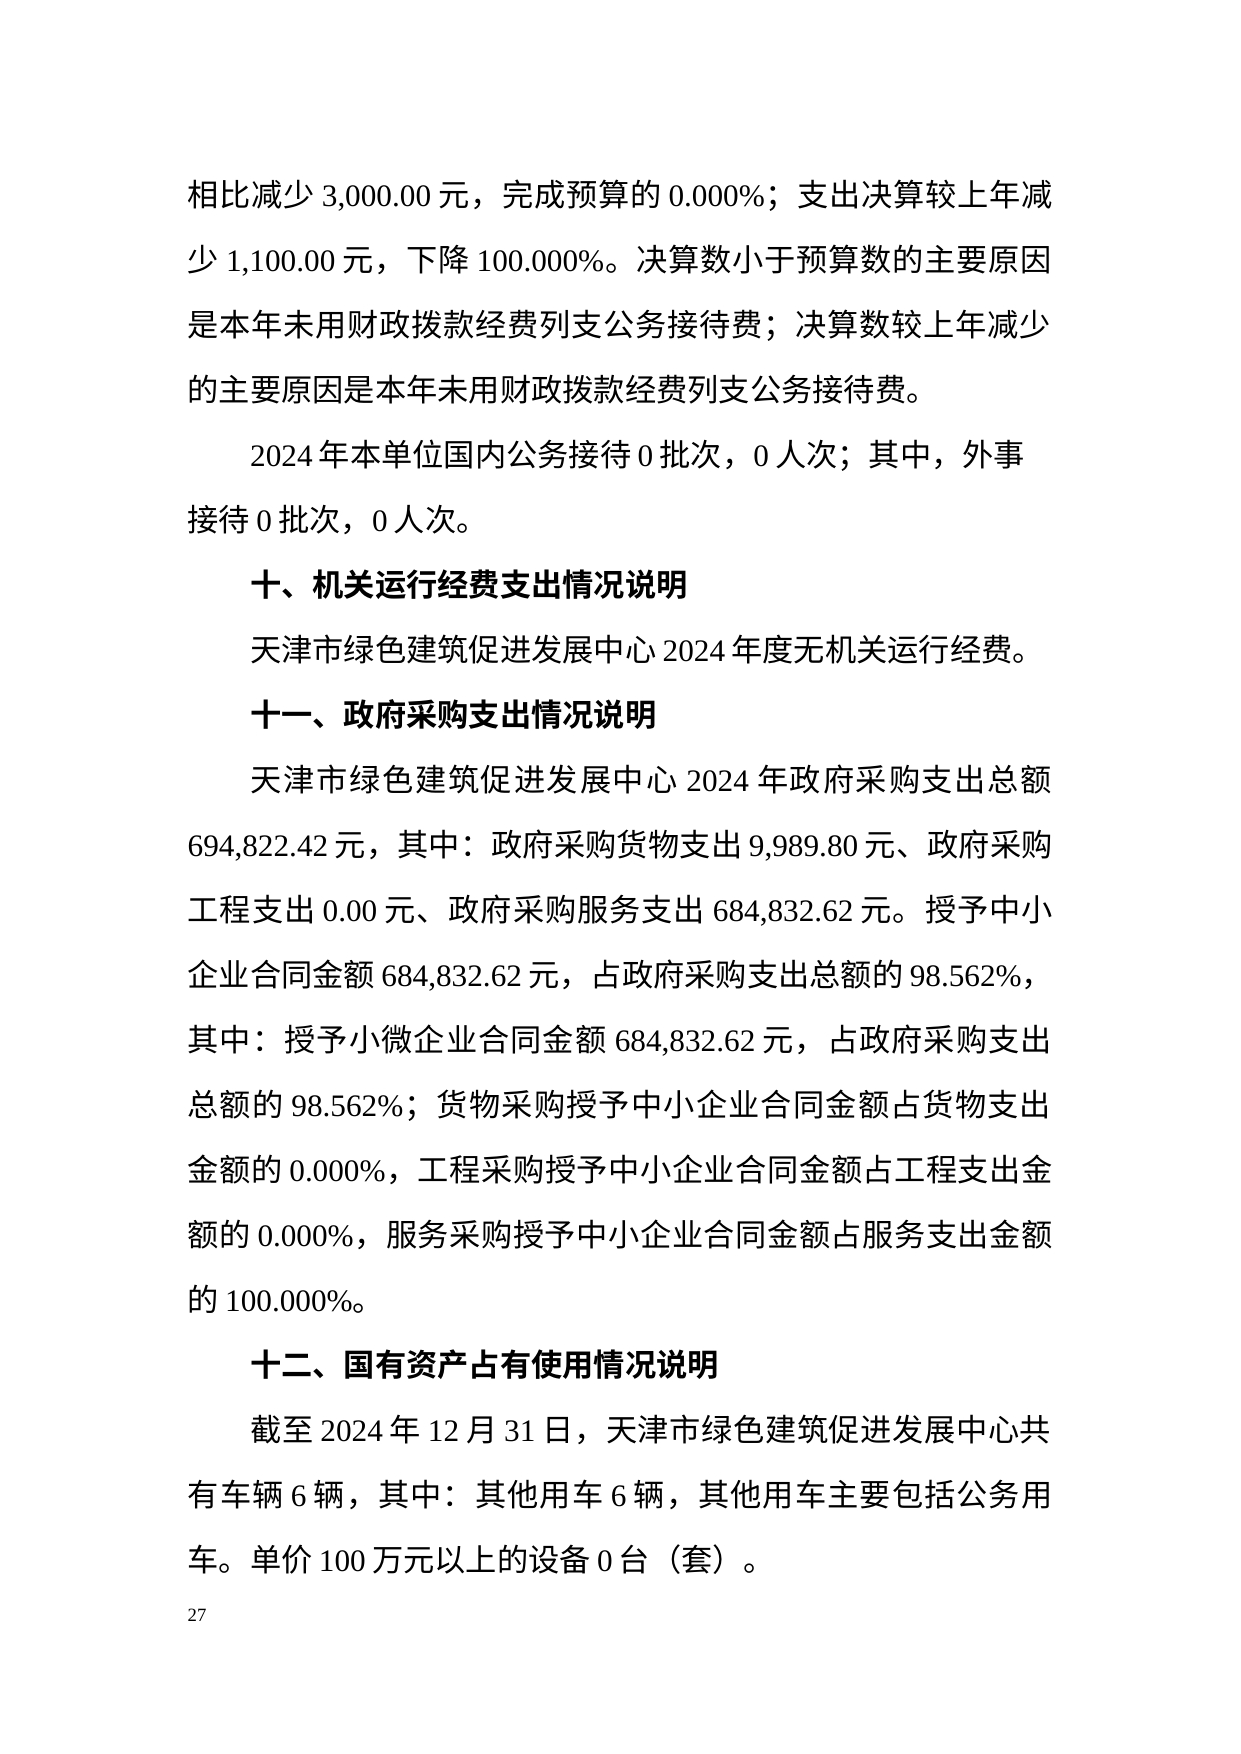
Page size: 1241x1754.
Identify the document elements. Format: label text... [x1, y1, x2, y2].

text 截至2024年12月31日，天津市绿色建筑促进发展中心共有车辆6辆，其中：其他用车6辆，其他用车主要包括公务用车。单价100万元以上的设备0台（套）。 [187, 1395, 1053, 1590]
subtitle 十二、国有资产占有使用情况说明 [187, 1330, 1053, 1395]
subtitle 十、机关运行经费支出情况说明 [187, 550, 1053, 615]
text 天津市绿色建筑促进发展中心2024年政府采购支出总额694,822.42元，其中：政府采购货物支出9,989.80元、政府采购工程支出0.00元、政府采购服务支出684,832.62元。授予中小企业合同金额684,832.62元，占政府采购支出总额的98.562%，其中：授予小微企业合同金额684,832.62元，占政府采购支出总额的98.562%；货物采购授予中小企业合同金额占货物支出金额的0.000%，工程采购授予中小企业合同金额占工程支出金额的0.000%，服务采购授予中小企业合同金额占服务支出金额的100.000%。 [187, 745, 1053, 1330]
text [187, 160, 1053, 420]
text 2024年本单位国内公务接待0批次，0人次；其中，外事接待0批次，0人次。 [187, 420, 1053, 550]
subtitle 十一、政府采购支出情况说明 [187, 680, 1053, 745]
text 天津市绿色建筑促进发展中心2024年度无机关运行经费。 [187, 615, 1053, 680]
